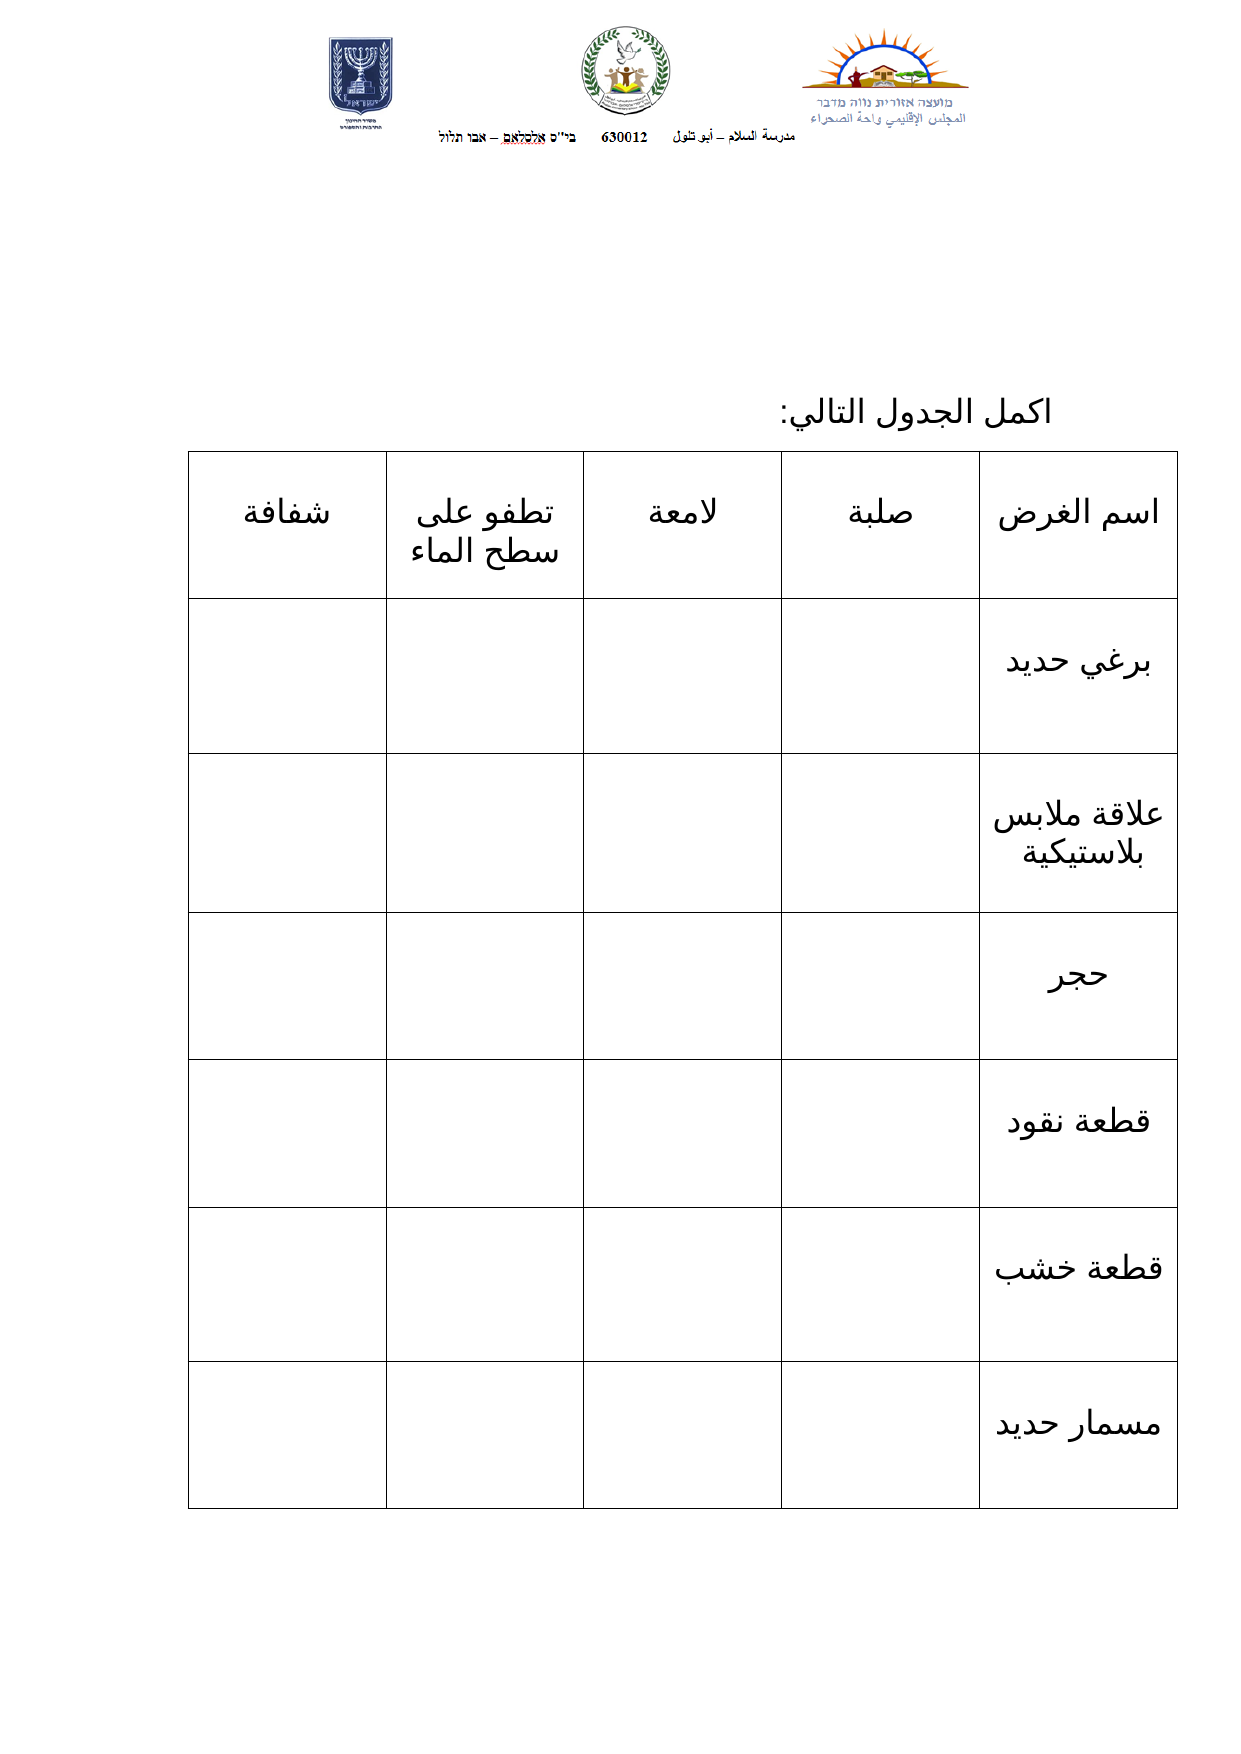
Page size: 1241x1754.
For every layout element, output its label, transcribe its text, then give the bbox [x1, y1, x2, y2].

table_cell [387, 1362, 583, 1508]
table_cell [189, 754, 386, 912]
table_cell علاقة ملابس بلاستيكية [980, 754, 1177, 912]
table_cell [387, 1060, 583, 1207]
table_cell [584, 754, 781, 912]
table_cell [387, 599, 583, 752]
table_header اسم الغرض [980, 452, 1177, 598]
table_cell قطعة خشب [980, 1208, 1177, 1361]
table_cell [782, 1060, 979, 1207]
table_cell [189, 1208, 386, 1361]
table_cell [782, 599, 979, 752]
table_cell قطعة نقود [980, 1060, 1177, 1207]
table_cell مسمار حديد [980, 1362, 1177, 1508]
table_cell [387, 754, 583, 912]
table_cell [584, 1208, 781, 1361]
table_cell [782, 1362, 979, 1508]
picture [315, 24, 975, 146]
table_cell [782, 754, 979, 912]
table_cell [782, 913, 979, 1059]
table_cell [584, 913, 781, 1059]
table_header شفافة [189, 452, 386, 598]
table_cell [189, 1362, 386, 1508]
table_cell [584, 599, 781, 752]
table_header لامعة [584, 452, 781, 598]
table_cell [387, 913, 583, 1059]
table_cell برغي حديد [980, 599, 1177, 752]
table_cell [584, 1362, 781, 1508]
table_cell [189, 1060, 386, 1207]
table_cell [189, 913, 386, 1059]
table_cell [782, 1208, 979, 1361]
table_header تطفو على سطح الماء [387, 452, 583, 598]
table_cell [387, 1208, 583, 1361]
table_cell حجر [980, 913, 1177, 1059]
table_cell [584, 1060, 781, 1207]
table_cell [189, 599, 386, 752]
table_header صلبة [782, 452, 979, 598]
text اكمل الجدول التالي: [187, 392, 1053, 431]
